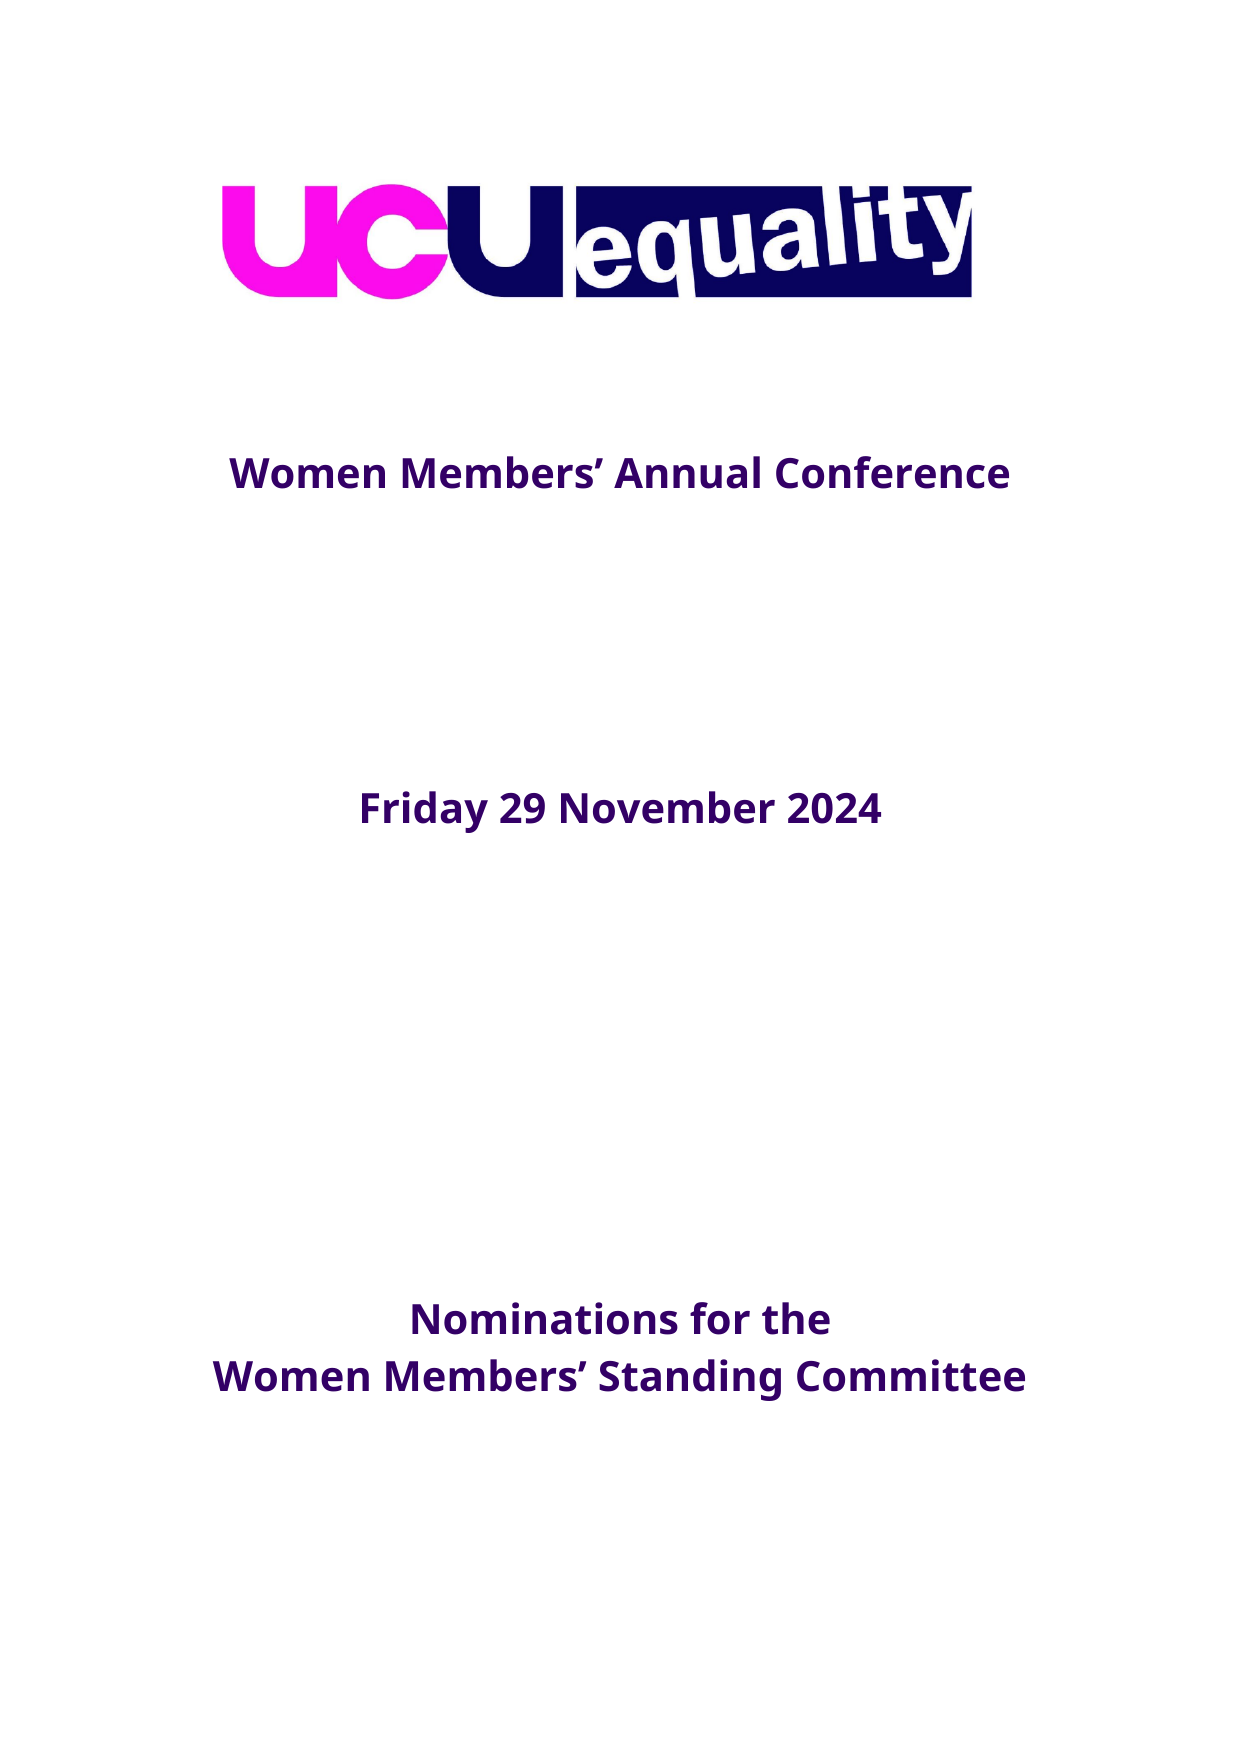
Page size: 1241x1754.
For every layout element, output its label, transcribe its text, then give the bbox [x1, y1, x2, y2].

text Women Members’ Standing Committee [150, 1346, 1090, 1403]
text Women Members’ Annual Conference [150, 444, 1090, 501]
text Nominations for the [150, 1289, 1090, 1346]
picture [222, 150, 1018, 319]
text Friday 29 November 2024 [150, 779, 1090, 835]
